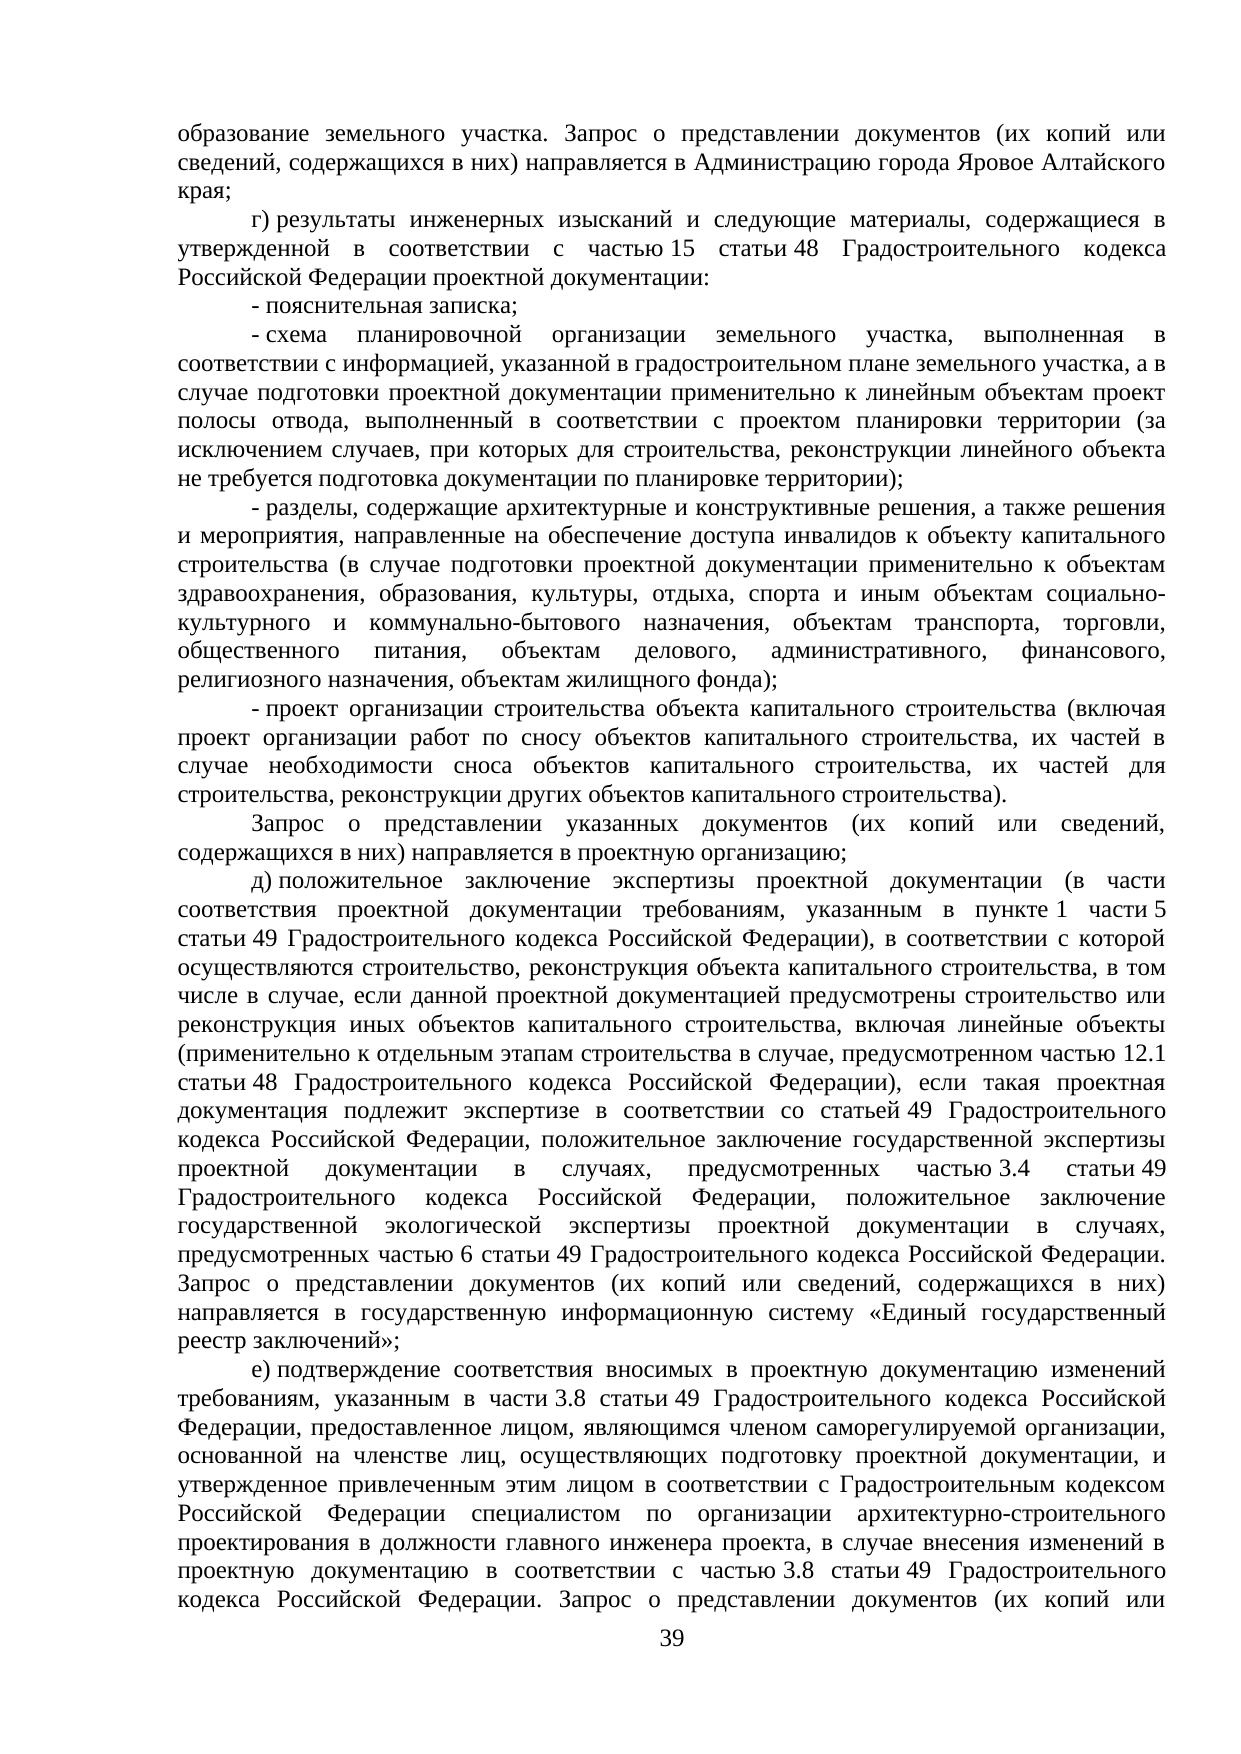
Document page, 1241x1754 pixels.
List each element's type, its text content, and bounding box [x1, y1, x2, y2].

text Запрос о представлении указанных документов (их копий или сведений, содержащихся в них) направляется в проектную организацию; [177, 808, 1166, 866]
text - пояснительная записка; [177, 291, 1166, 319]
text - схема планировочной организации земельного участка, выполненная в соответствии с информацией, указанной в градостроительном плане земельного участка, а в случае подготовки проектной документации применительно к линейным объектам проект полосы отвода, выполненный в соответствии с проектом планировки территории (за исключением случаев, при которых для строительства, реконструкции линейного объекта не требуется подготовка документации по планировке территории); [177, 319, 1166, 492]
text - разделы, содержащие архитектурные и конструктивные решения, а также решения и мероприятия, направленные на обеспечение доступа инвалидов к объекту капитального строительства (в случае подготовки проектной документации применительно к объектам здравоохранения, образования, культуры, отдыха, спорта и иным объектам социально-культурного и коммунально-бытового назначения, объектам транспорта, торговли, общественного питания, объектам делового, административного, финансового, религиозного назначения, объектам жилищного фонда); [177, 492, 1166, 693]
text - проект организации строительства объекта капитального строительства (включая проект организации работ по сносу объектов капитального строительства, их частей в случае необходимости сноса объектов капитального строительства, их частей для строительства, реконструкции других объектов капитального строительства). [177, 693, 1166, 808]
text д) положительное заключение экспертизы проектной документации (в части соответствия проектной документации требованиям, указанным в пункте 1 части 5 статьи 49 Градостроительного кодекса Российской Федерации), в соответствии с которой осуществляются строительство, реконструкция объекта капитального строительства, в том числе в случае, если данной проектной документацией предусмотрены строительство или реконструкция иных объектов капитального строительства, включая линейные объекты (применительно к отдельным этапам строительства в случае, предусмотренном частью 12.1 статьи 48 Градостроительного кодекса Российской Федерации), если такая проектная документация подлежит экспертизе в соответствии со статьей 49 Градостроительного кодекса Российской Федерации, положительное заключение государственной экспертизы проектной документации в случаях, предусмотренных частью 3.4 статьи 49 Градостроительного кодекса Российской Федерации, положительное заключение государственной экологической экспертизы проектной документации в случаях, предусмотренных частью 6 статьи 49 Градостроительного кодекса Российской Федерации. Запрос о представлении документов (их копий или сведений, содержащихся в них) направляется в государственную информационную систему «Единый государственный реестр заключений»; [177, 866, 1166, 1354]
text г) результаты инженерных изысканий и следующие материалы, содержащиеся в утвержденной в соответствии с частью 15 статьи 48 Градостроительного кодекса Российской Федерации проектной документации: [177, 204, 1166, 291]
